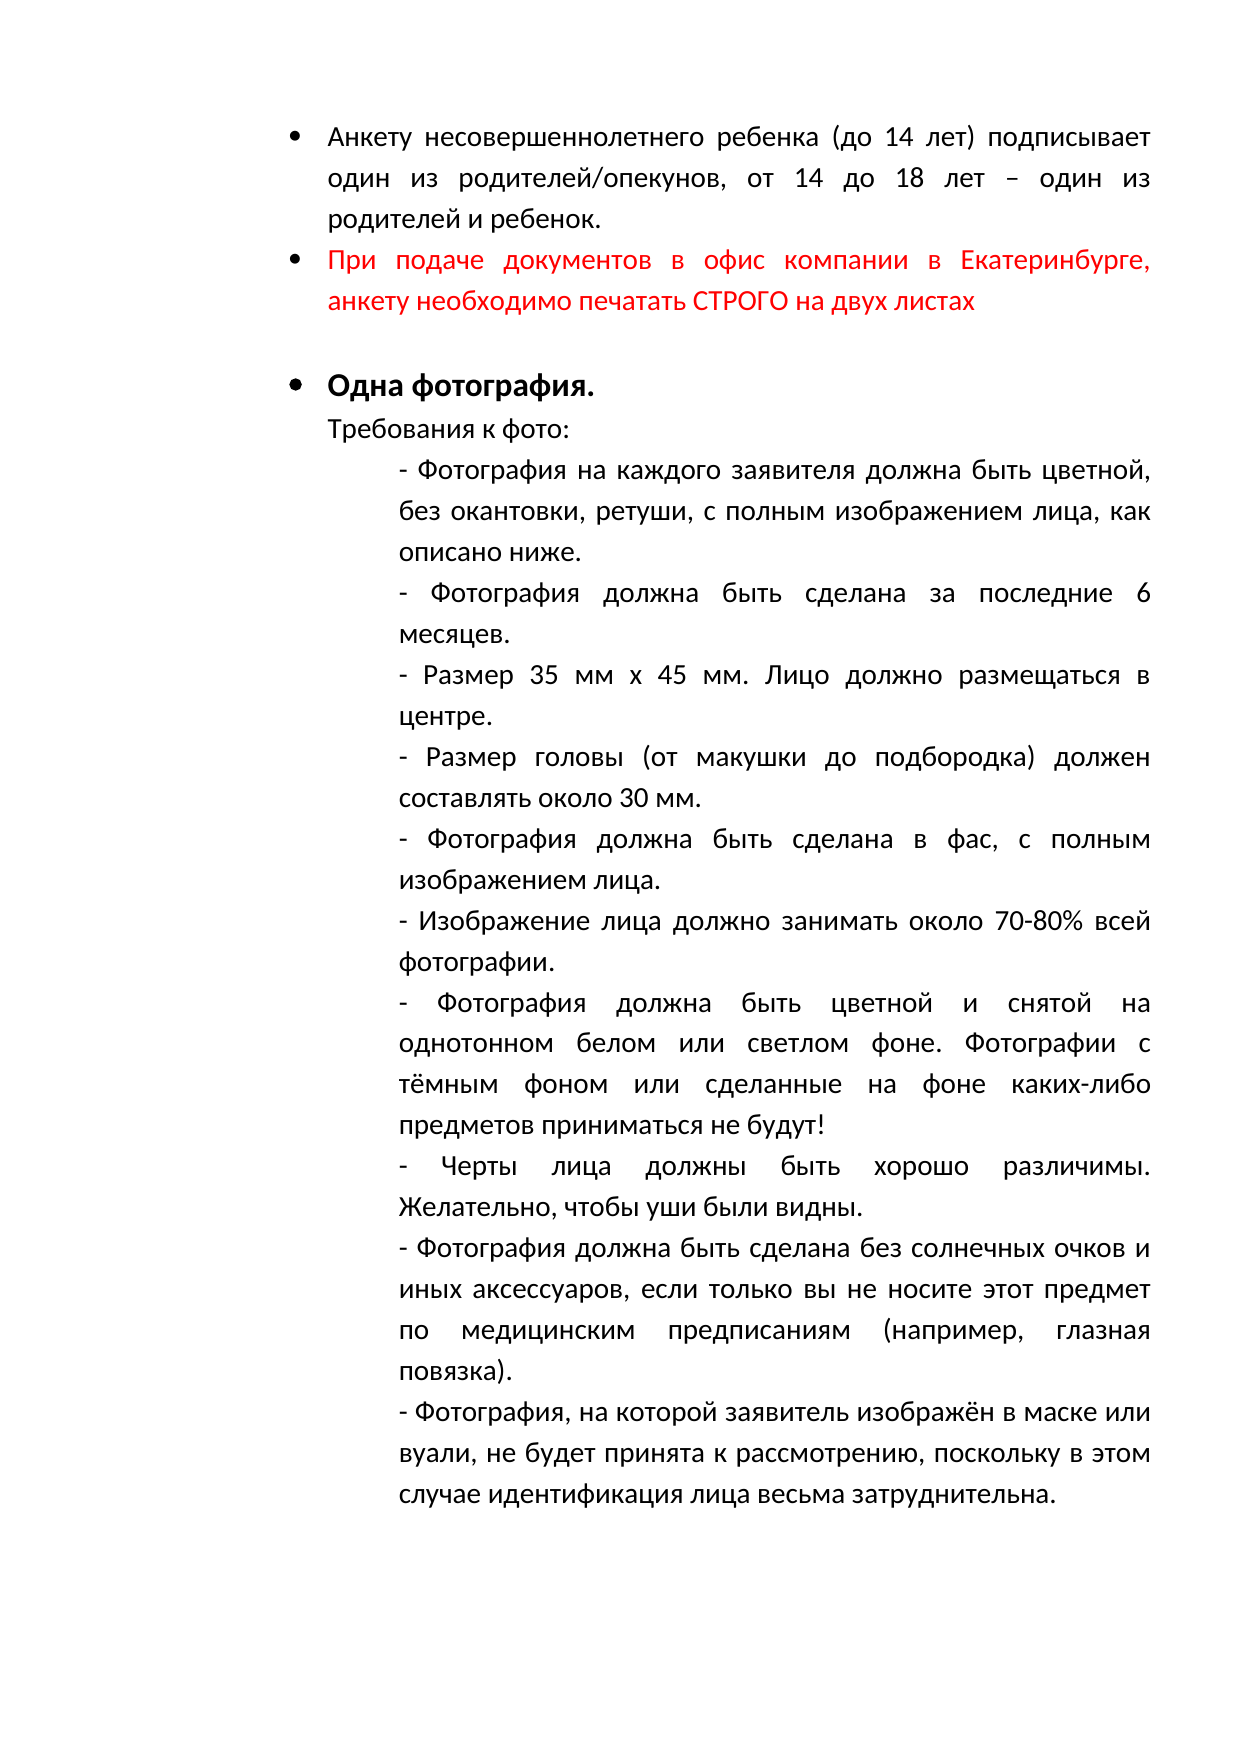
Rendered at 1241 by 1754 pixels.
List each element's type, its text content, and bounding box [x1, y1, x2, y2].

list - Черты лица должны быть хорошо различимы. Желательно, чтобы уши были видны. [398, 1147, 1152, 1224]
list Анкету несовершеннолетнего ребенка (до 14 лет) подписывает один из родителей/опекунов, от 14 до 18 лет – один из родителей и ребенок. [290, 118, 1152, 236]
list - Размер 35 мм x 45 мм. Лицо должно размещаться в центре. [398, 656, 1152, 733]
list - Фотография должна быть сделана без солнечных очков и иных аксессуаров, если только вы не носите этот предмет по медицинским предписаниям (например, глазная повязка). [398, 1229, 1152, 1388]
list Требования к фото: [327, 411, 1152, 446]
list - Фотография должна быть сделана за последние 6 месяцев. [398, 574, 1152, 651]
list - Фотография должна быть сделана в фас, с полным изображением лица. [398, 820, 1152, 896]
list - Фотография, на которой заявитель изображён в маске или вуали, не будет принята к рассмотрению, поскольку в этом случае идентификация лица весьма затруднительна. [398, 1393, 1152, 1511]
list - Изображение лица должно занимать около 70-80% всей фотографии. [398, 902, 1152, 978]
list При подаче документов в офис компании в Екатеринбурге, анкету необходимо печатать СТРОГО на двух листах [290, 241, 1152, 317]
list - Фотография на каждого заявителя должна быть цветной, без окантовки, ретуши, с полным изображением лица, как описано ниже. [398, 451, 1152, 569]
list Одна фотография. [290, 364, 1152, 404]
list - Размер головы (от макушки до подбородка) должен составлять около 30 мм. [398, 738, 1152, 814]
list - Фотография должна быть цветной и снятой на однотонном белом или светлом фоне. Фотографии с тёмным фоном или сделанные на фоне каких-либо предметов приниматься не будут! [398, 984, 1152, 1142]
